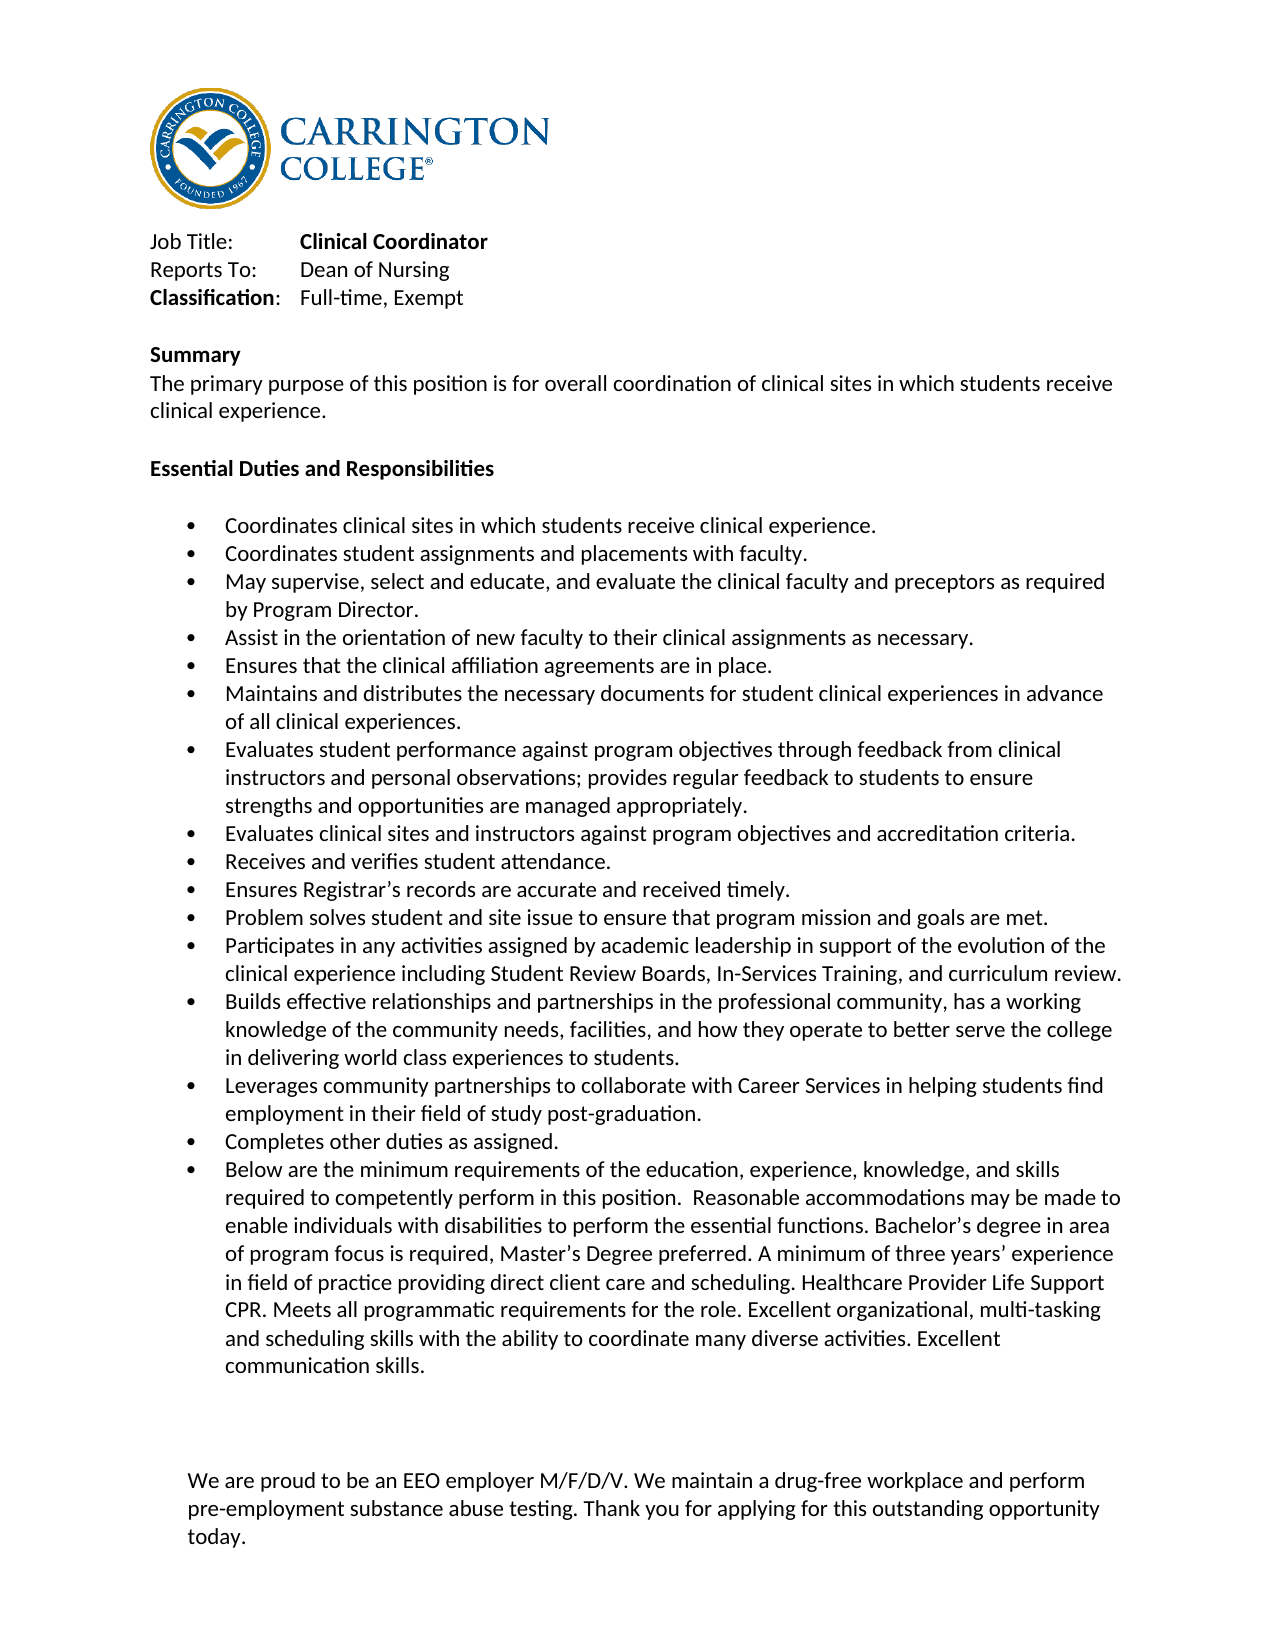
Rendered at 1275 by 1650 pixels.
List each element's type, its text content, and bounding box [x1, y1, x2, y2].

list Ensures Registrar’s records are accurate and received timely. [187, 875, 1125, 903]
text We are proud to be an EEO employer M/F/D/V. We maintain a drug-free workplace and perform pre-employment substance abuse testing. Thank you for applying for this outstanding opportunity today. [187, 1466, 1125, 1550]
list Evaluates clinical sites and instructors against program objectives and accreditation criteria. [187, 819, 1125, 847]
list Receives and verifies student attendance. [187, 847, 1125, 875]
text Job Title: Clinical Coordinator Reports To: Dean of Nursing [150, 227, 1125, 283]
list Coordinates clinical sites in which students receive clinical experience. [187, 511, 1125, 539]
text Summary The primary purpose of this position is for overall coordination of clinical sites in which students receive clinical experience. [150, 341, 1125, 425]
list Coordinates student assignments and placements with faculty. [187, 539, 1125, 567]
text Essential Duties and Responsibilities [150, 454, 1125, 482]
list Participates in any activities assigned by academic leadership in support of the evolution of the clinical experience including Student Review Boards, In-Services Training, and curriculum review. [187, 931, 1125, 987]
list May supervise, select and educate, and evaluate the clinical faculty and preceptors as required by Program Director. [187, 567, 1125, 623]
list Problem solves student and site issue to ensure that program mission and goals are met. [187, 903, 1125, 931]
list Builds effective relationships and partnerships in the professional community, has a working knowledge of the community needs, facilities, and how they operate to better serve the college in delivering world class experiences to students. [187, 987, 1125, 1071]
picture [150, 88, 549, 209]
list Maintains and distributes the necessary documents for student clinical experiences in advance of all clinical experiences. [187, 679, 1125, 735]
list Below are the minimum requirements of the education, experience, knowledge, and skills required to competently perform in this position. Reasonable accommodations may be made to enable individuals with disabilities to perform the essential functions. Bachelor’s degree in area of program focus is required, Master’s Degree preferred. A minimum of three years’ experience in field of practice providing direct client care and scheduling. Healthcare Provider Life Support CPR. Meets all programmatic requirements for the role. Excellent organizational, multi-tasking and scheduling skills with the ability to coordinate many diverse activities. Excellent communication skills. [187, 1156, 1125, 1380]
list Assist in the orientation of new faculty to their clinical assignments as necessary. [187, 623, 1125, 651]
list Ensures that the clinical affiliation agreements are in place. [187, 651, 1125, 679]
list Evaluates student performance against program objectives through feedback from clinical instructors and personal observations; provides regular feedback to students to ensure strengths and opportunities are managed appropriately. [187, 735, 1125, 819]
text Classification: Full-time, Exempt [150, 283, 1125, 311]
list Completes other duties as assigned. [187, 1127, 1125, 1156]
list Leverages community partnerships to collaborate with Career Services in helping students find employment in their field of study post-graduation. [187, 1071, 1125, 1127]
